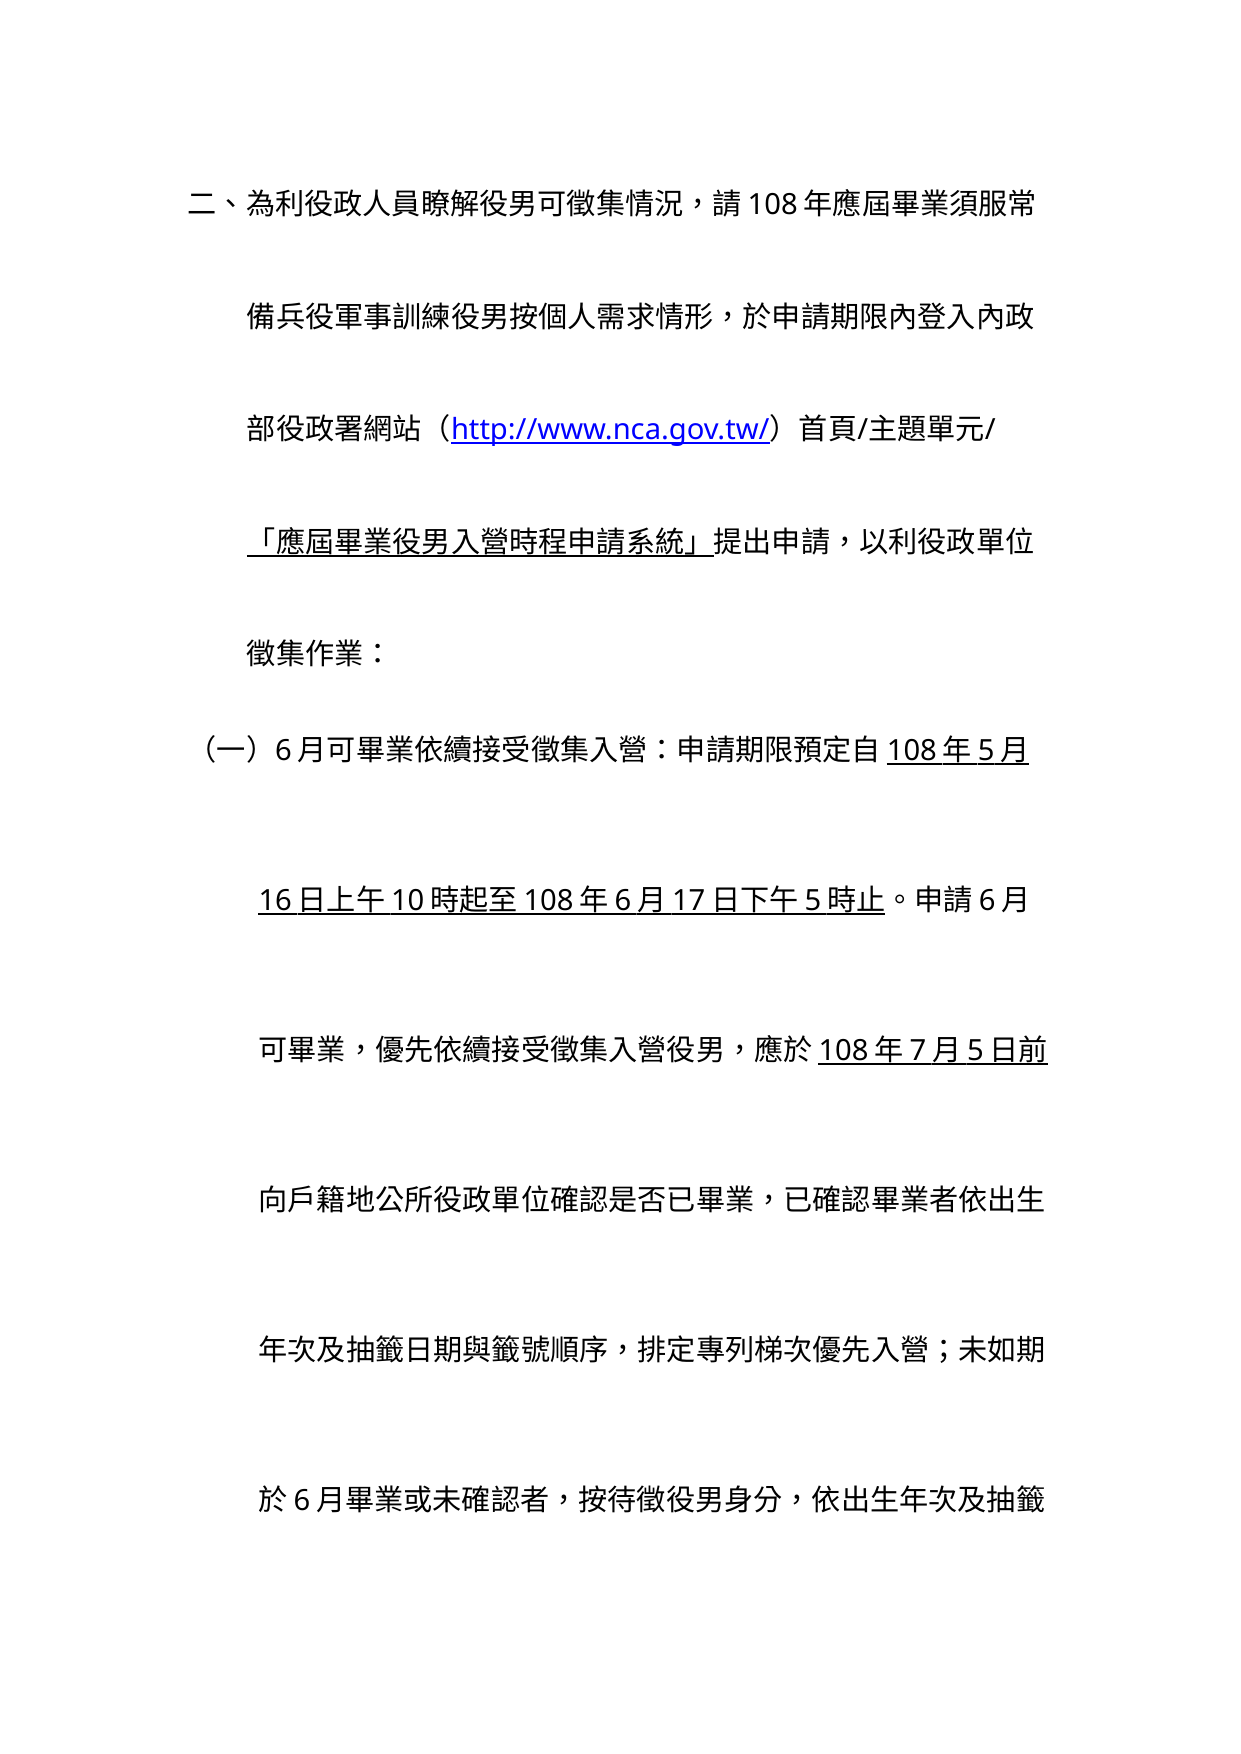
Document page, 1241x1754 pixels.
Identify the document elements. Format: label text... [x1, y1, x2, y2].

text 二、為利役政人員瞭解役男可徵集情況，請108年應屆畢業須服常備兵役軍事訓練役男按個人需求情形，於申請期限內登入內政部役政署網站（http://www.nca.gov.tw/）首頁/主題單元/「應屆畢業役男入營時程申請系統」提出申請，以利役政單位徵集作業： [187, 164, 1053, 689]
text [187, 711, 1053, 1536]
